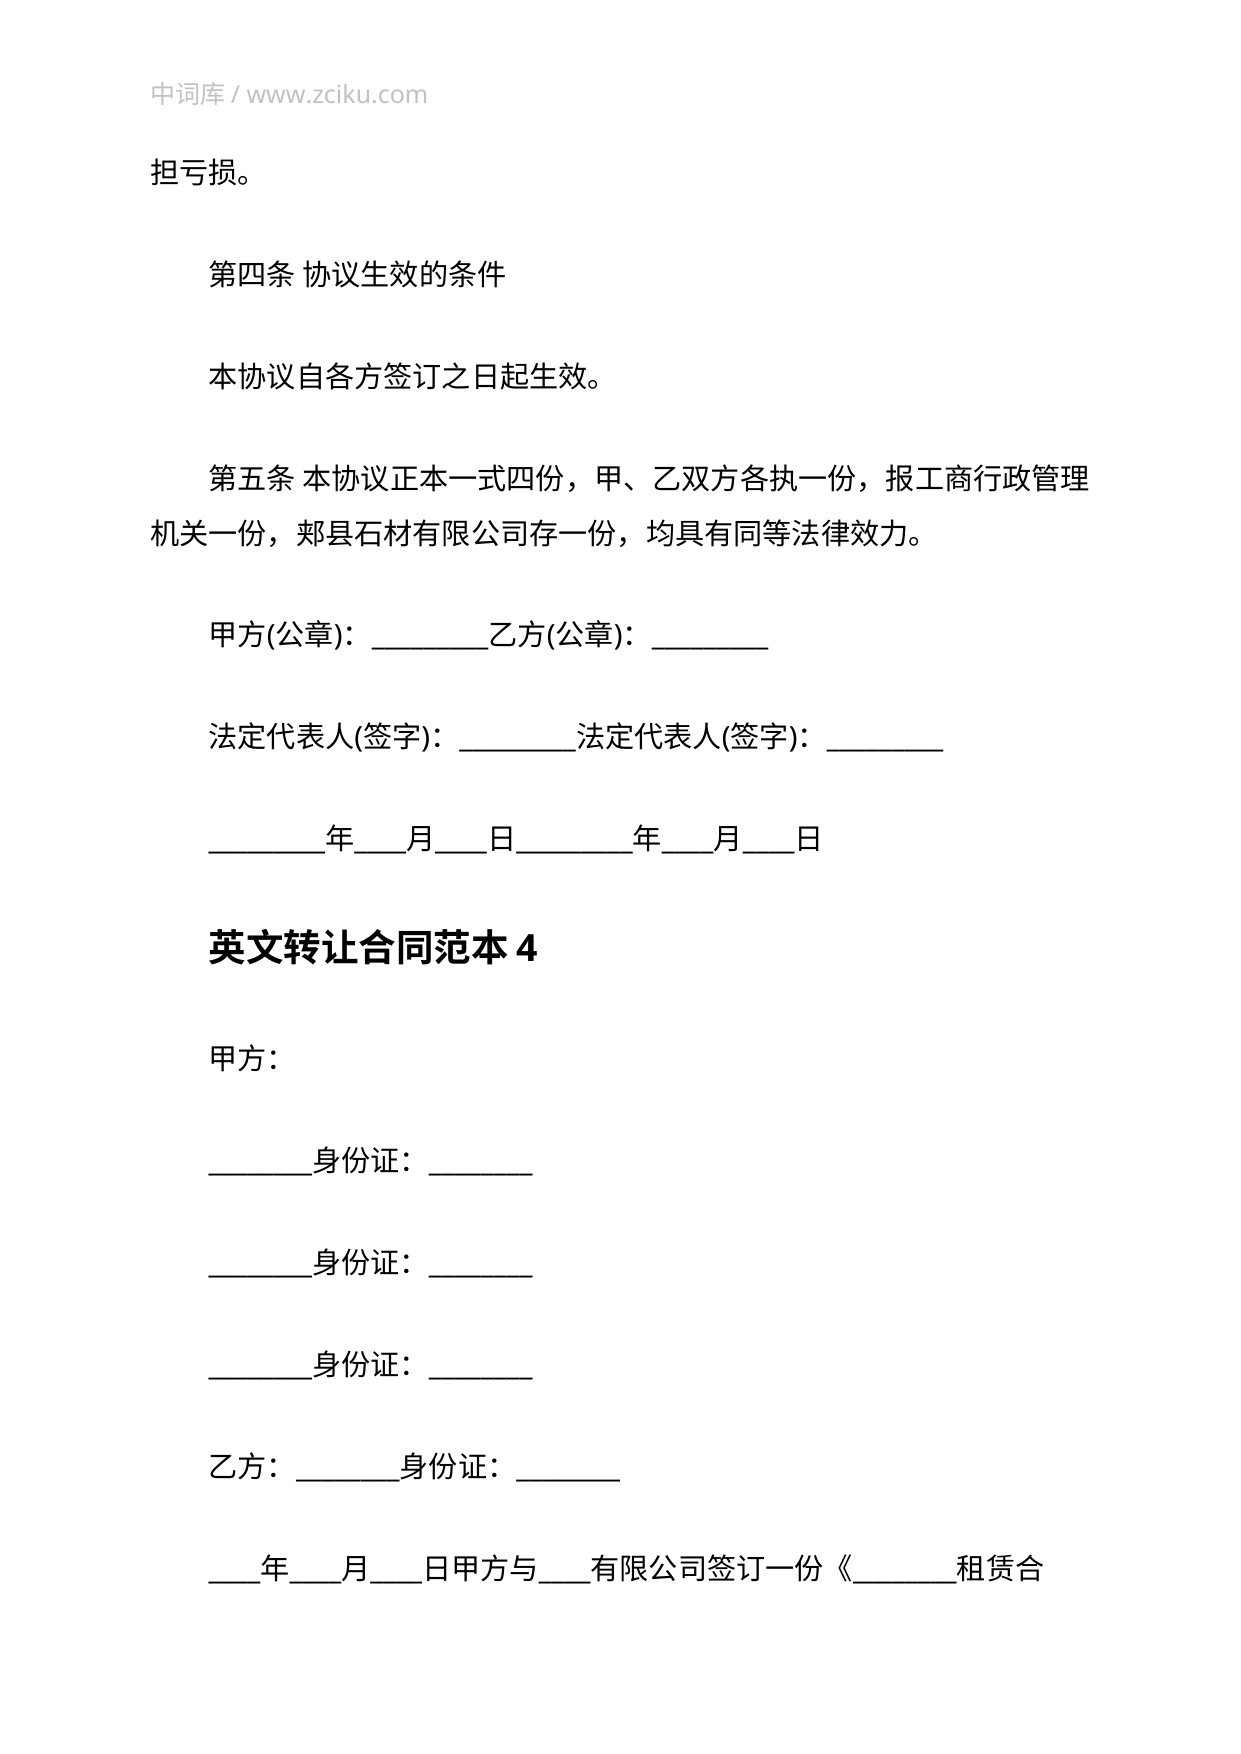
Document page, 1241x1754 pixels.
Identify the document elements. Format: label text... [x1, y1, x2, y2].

text 第四条 协议生效的条件 [150, 252, 1090, 294]
text 甲方(公章)：_________乙方(公章)：_________ [150, 612, 1090, 654]
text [150, 150, 1090, 192]
text ________身份证：________ [150, 1239, 1090, 1282]
text 英文转让合同范本4 [150, 918, 1090, 972]
text ________身份证：________ [150, 1137, 1090, 1180]
text _________年____月____日_________年____月____日 [150, 816, 1090, 858]
text 法定代表人(签字)：_________法定代表人(签字)：_________ [150, 714, 1090, 756]
text 甲方： [150, 1036, 1090, 1078]
text 第五条 本协议正本一式四份，甲、乙双方各执一份，报工商行政管理机关一份，郏县石材有限公司存一份，均具有同等法律效力。 [150, 455, 1090, 552]
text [150, 1545, 1090, 1588]
text ________身份证：________ [150, 1341, 1090, 1384]
text 乙方：________身份证：________ [150, 1443, 1090, 1486]
text 本协议自各方签订之日起生效。 [150, 353, 1090, 396]
